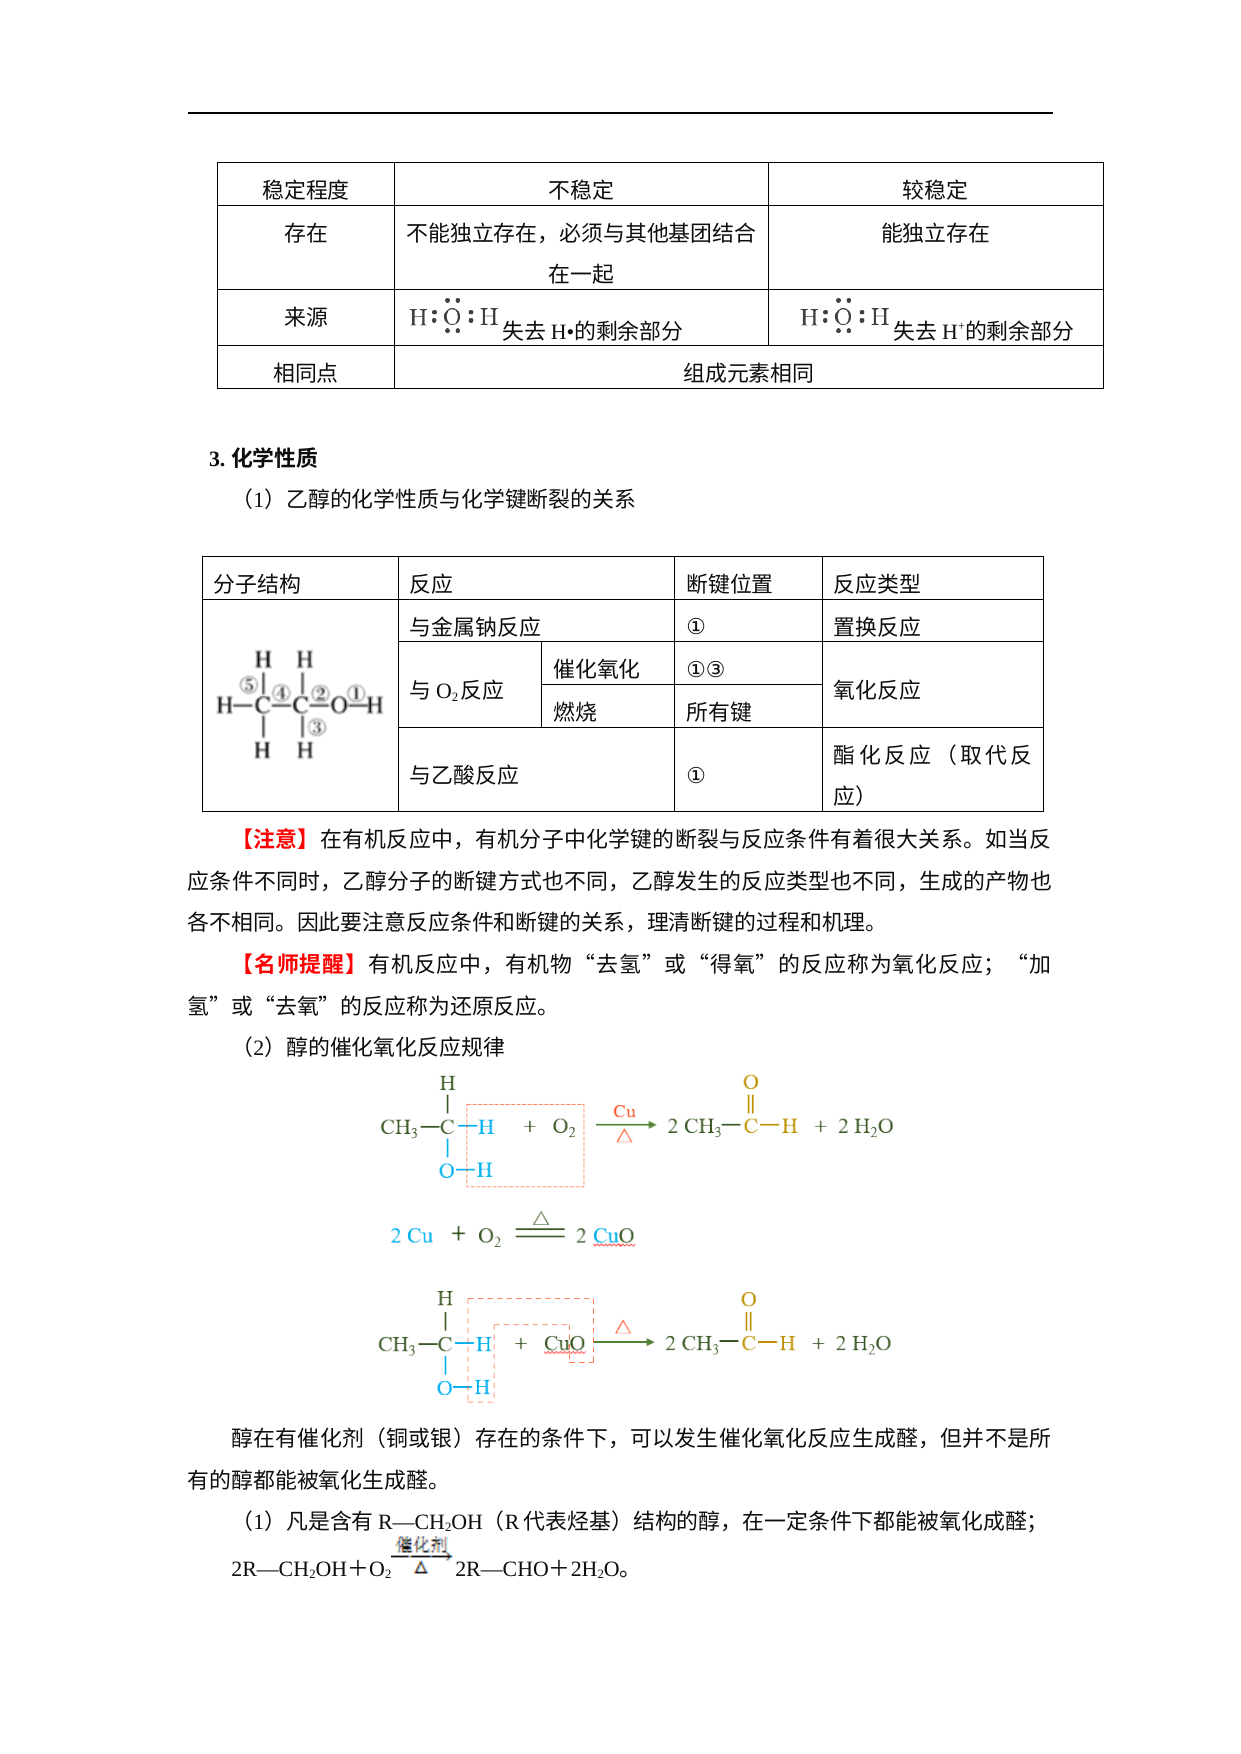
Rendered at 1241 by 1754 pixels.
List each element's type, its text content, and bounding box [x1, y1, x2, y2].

table_cell [203, 600, 398, 811]
table_cell 能独立存在 [769, 206, 1103, 289]
table_header 反应 [399, 557, 674, 598]
text 【注意】在有机反应中，有机分子中化学键的断裂与反应条件有着很大关系。如当反应条件不同时，乙醇分子的断键方式也不同，乙醇发生的反应类型也不同，生成的产物也各不相同。因此要注意反应条件和断键的关系，理清断键的过程和机理。 [187, 812, 1053, 937]
table_cell 所有键 [675, 685, 822, 727]
table_cell 失去H+的剩余部分 [769, 290, 1103, 345]
table_header 反应类型 [823, 557, 1043, 598]
table_cell ①③ [675, 642, 822, 684]
table_cell 与乙酸反应 [399, 728, 674, 811]
table_cell 存在 [218, 206, 394, 289]
text 2R—CH2OH＋O22R—CHO＋2H2O。 [187, 1536, 1053, 1583]
table_cell 组成元素相同 [395, 346, 1103, 388]
table_cell 来源 [218, 290, 394, 345]
table_cell 燃烧 [542, 685, 674, 727]
table_cell 与O2反应 [399, 642, 541, 727]
picture [364, 1062, 919, 1411]
table_header 分子结构 [203, 557, 398, 598]
picture [391, 1536, 455, 1577]
table_cell 催化氧化 [542, 642, 674, 684]
table_cell 相同点 [218, 346, 394, 388]
table_cell 置换反应 [823, 600, 1043, 641]
picture [405, 290, 503, 339]
table_cell 不稳定 [395, 163, 768, 205]
text （1）凡是含有R—CH2OH（R代表烃基）结构的醇，在一定条件下都能被氧化成醛； [187, 1494, 1053, 1536]
table_cell 稳定程度 [218, 163, 394, 205]
table_cell 不能独立存在，必须与其他基团结合在一起 [395, 206, 768, 289]
text 【名师提醒】有机反应中，有机物“去氢”或“得氧”的反应称为氧化反应；“加氢”或“去氧”的反应称为还原反应。 [187, 937, 1053, 1020]
table_cell ① [675, 600, 822, 641]
text （2）醇的催化氧化反应规律 [187, 1020, 1053, 1062]
text 3. 化学性质 [187, 431, 1053, 472]
picture [796, 290, 894, 339]
table_cell 较稳定 [769, 163, 1103, 205]
table_cell 失去H•的剩余部分 [395, 290, 768, 345]
table_cell 氧化反应 [823, 642, 1043, 727]
table_cell 与金属钠反应 [399, 600, 674, 641]
text （1）乙醇的化学性质与化学键断裂的关系 [187, 472, 1053, 514]
table_cell 酯化反应（取代反应） [823, 728, 1043, 811]
table_cell ① [675, 728, 822, 811]
table_header 断键位置 [675, 557, 822, 598]
text 醇在有催化剂（铜或银）存在的条件下，可以发生催化氧化反应生成醛，但并不是所有的醇都能被氧化生成醛。 [187, 1411, 1053, 1494]
